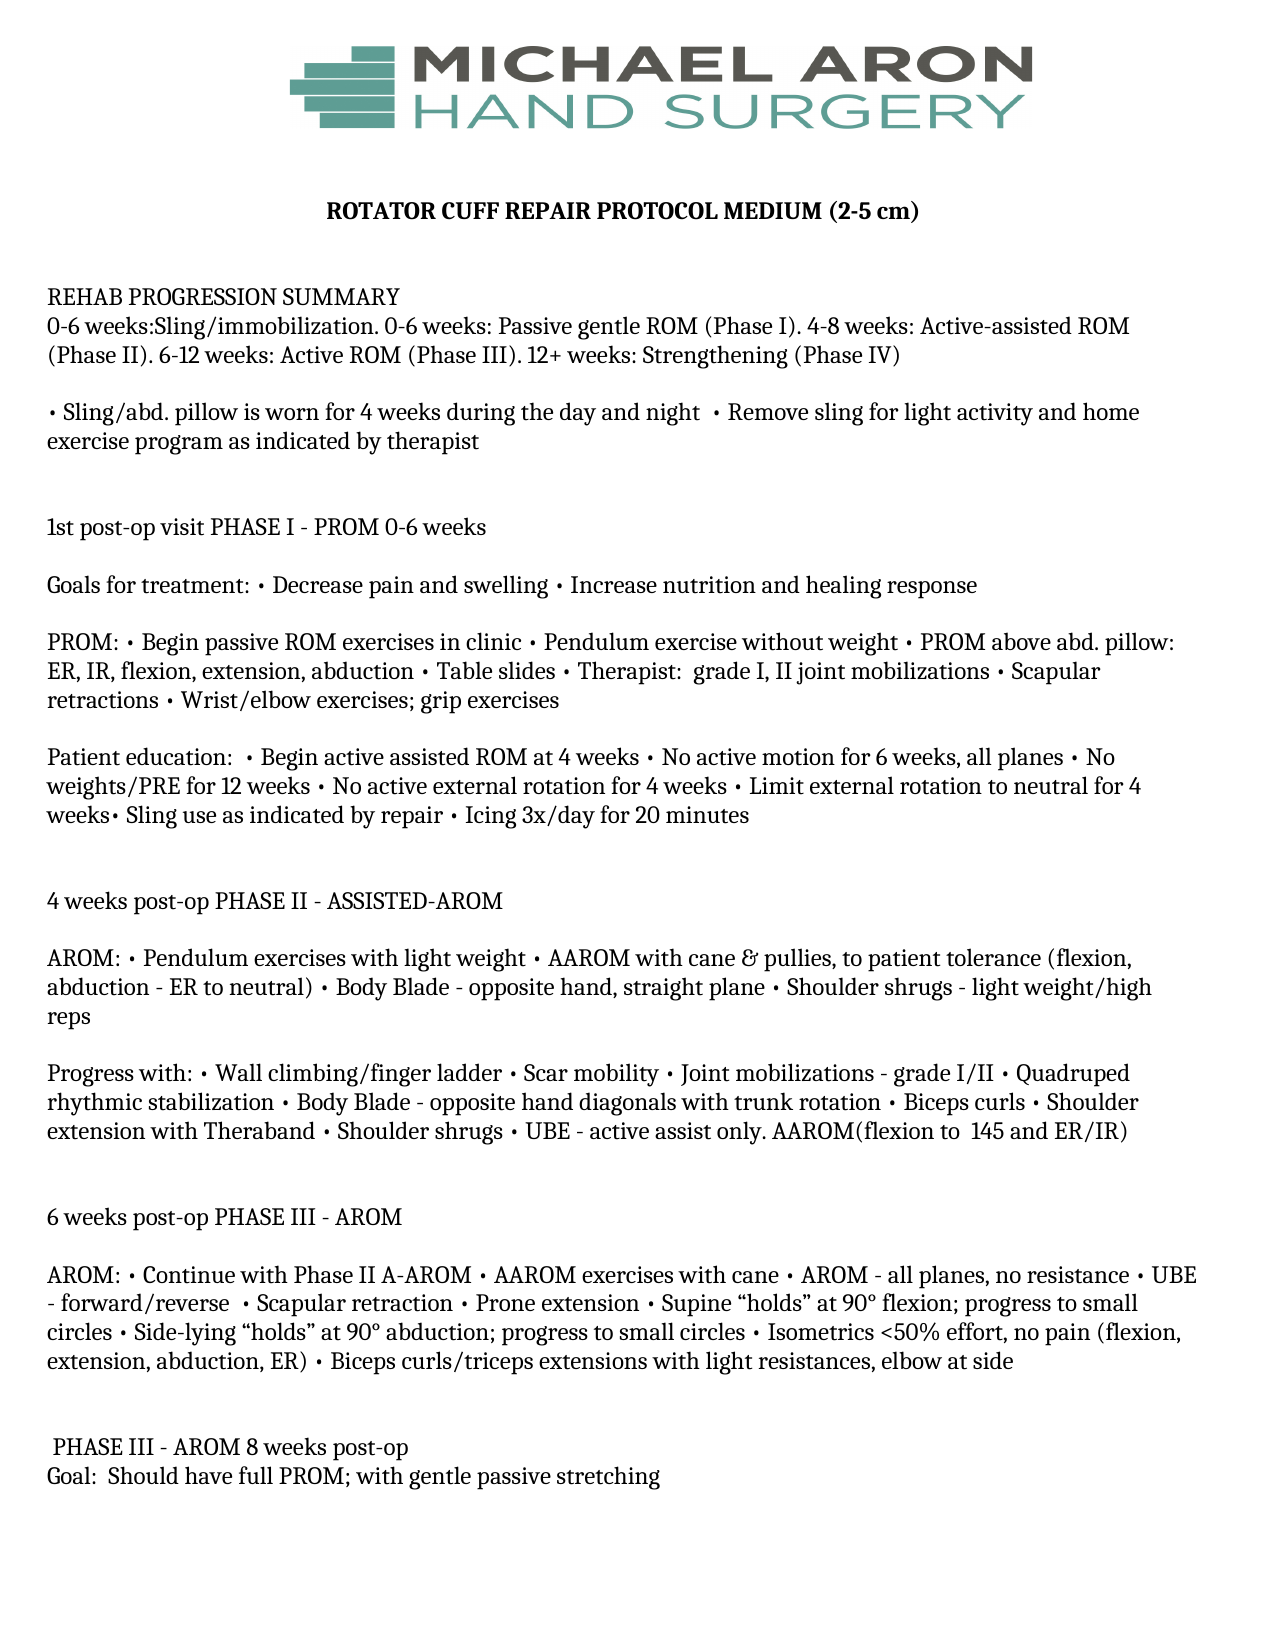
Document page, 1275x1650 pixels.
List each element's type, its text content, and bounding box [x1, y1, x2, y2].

text Goals for treatment: • Decrease pain and swelling • Increase nutrition and healing response [47, 571, 1200, 599]
text Patient education: • Begin active assisted ROM at 4 weeks • No active motion for 6 weeks, all planes • No weights/PRE for 12 weeks • No active external rotation for 4 weeks • Limit external rotation to neutral for 4 weeks• Sling use as indicated by repair • Icing 3x/day for 20 minutes [47, 743, 1200, 829]
text 6 weeks post-op PHASE III - AROM [47, 1203, 1200, 1232]
text ROTATOR CUFF REPAIR PROTOCOL MEDIUM (2-5 cm) [47, 197, 1200, 226]
text • Sling/abd. pillow is worn for 4 weeks during the day and night • Remove sling for light activity and home exercise program as indicated by therapist [47, 398, 1200, 456]
text 0-6 weeks:Sling/immobilization. 0-6 weeks: Passive gentle ROM (Phase I). 4-8 weeks: Active-assisted ROM (Phase II). 6-12 weeks: Active ROM (Phase III). 12+ weeks: Strengthening (Phase IV) [47, 312, 1200, 369]
text PROM: • Begin passive ROM exercises in clinic • Pendulum exercise without weight • PROM above abd. pillow: ER, IR, flexion, extension, abduction • Table slides • Therapist: grade I, II joint mobilizations • Scapular retractions • Wrist/elbow exercises; grip exercises [47, 628, 1200, 714]
text AROM: • Continue with Phase II A-AROM • AAROM exercises with cane • AROM - all planes, no resistance • UBE - forward/reverse • Scapular retraction • Prone extension • Supine “holds” at 90° flexion; progress to small circles • Side-lying “holds” at 90° abduction; progress to small circles • Isometrics <50% effort, no pain (flexion, extension, abduction, ER) • Biceps curls/triceps extensions with light resistances, elbow at side [47, 1261, 1200, 1376]
text PHASE III - AROM 8 weeks post-op [47, 1433, 1200, 1462]
text Goal: Should have full PROM; with gentle passive stretching [47, 1462, 1200, 1491]
text Progress with: • Wall climbing/finger ladder • Scar mobility • Joint mobilizations - grade I/II • Quadruped rhythmic stabilization • Body Blade - opposite hand diagonals with trunk rotation • Biceps curls • Shoulder extension with Theraband • Shoulder shrugs • UBE - active assist only. AAROM(flexion to 145 and ER/IR) [47, 1059, 1200, 1146]
text AROM: • Pendulum exercises with light weight • AAROM with cane & pullies, to patient tolerance (flexion, abduction - ER to neutral) • Body Blade - opposite hand, straight plane • Shoulder shrugs - light weight/high reps [47, 944, 1200, 1031]
text REHAB PROGRESSION SUMMARY [47, 283, 1200, 312]
picture [289, 46, 1033, 129]
text 1st post-op visit PHASE I - PROM 0-6 weeks [47, 513, 1200, 542]
text 4 weeks post-op PHASE II - ASSISTED-AROM [47, 887, 1200, 916]
